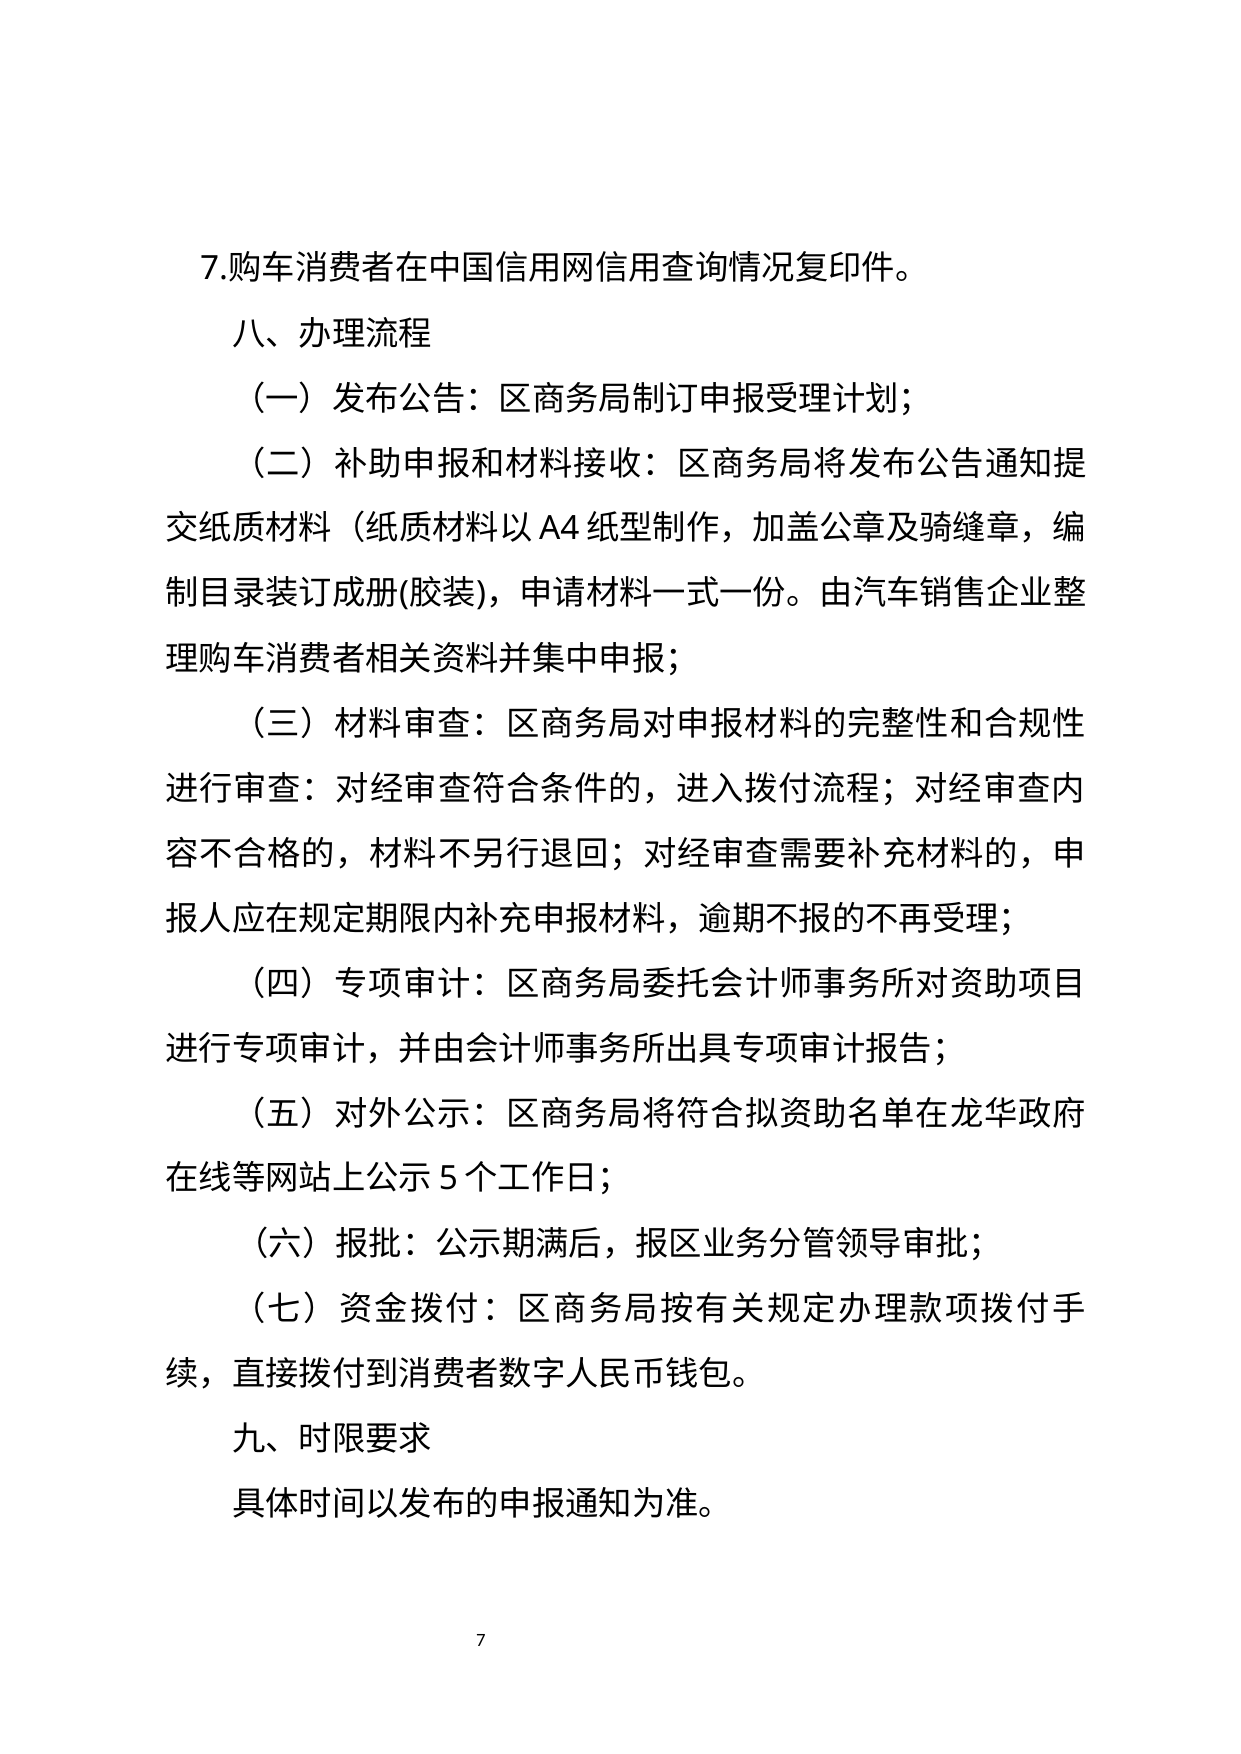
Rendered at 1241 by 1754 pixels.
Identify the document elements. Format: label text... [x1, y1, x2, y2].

text （三）材料审查：区商务局对申报材料的完整性和合规性进行审查：对经审查符合条件的，进入拨付流程；对经审查内容不合格的，材料不另行退回；对经审查需要补充材料的，申报人应在规定期限内补充申报材料，逾期不报的不再受理； [165, 688, 1087, 948]
text 八、办理流程 [165, 298, 1087, 363]
text 7.购车消费者在中国信用网信用查询情况复印件。 [165, 233, 1087, 298]
text （二）补助申报和材料接收：区商务局将发布公告通知提交纸质材料（纸质材料以A4纸型制作，加盖公章及骑缝章，编制目录装订成册(胶装)，申请材料一式一份。由汽车销售企业整理购车消费者相关资料并集中申报； [165, 428, 1087, 688]
text （一）发布公告：区商务局制订申报受理计划； [165, 363, 1087, 428]
text （七）资金拨付：区商务局按有关规定办理款项拨付手续，直接拨付到消费者数字人民币钱包。 [165, 1273, 1087, 1403]
text 九、时限要求 [165, 1403, 1087, 1468]
text （六）报批：公示期满后，报区业务分管领导审批； [165, 1208, 1087, 1273]
text （五）对外公示：区商务局将符合拟资助名单在龙华政府在线等网站上公示5个工作日； [165, 1078, 1087, 1208]
text （四）专项审计：区商务局委托会计师事务所对资助项目进行专项审计，并由会计师事务所出具专项审计报告； [165, 948, 1087, 1078]
text 具体时间以发布的申报通知为准。 [165, 1468, 1087, 1533]
